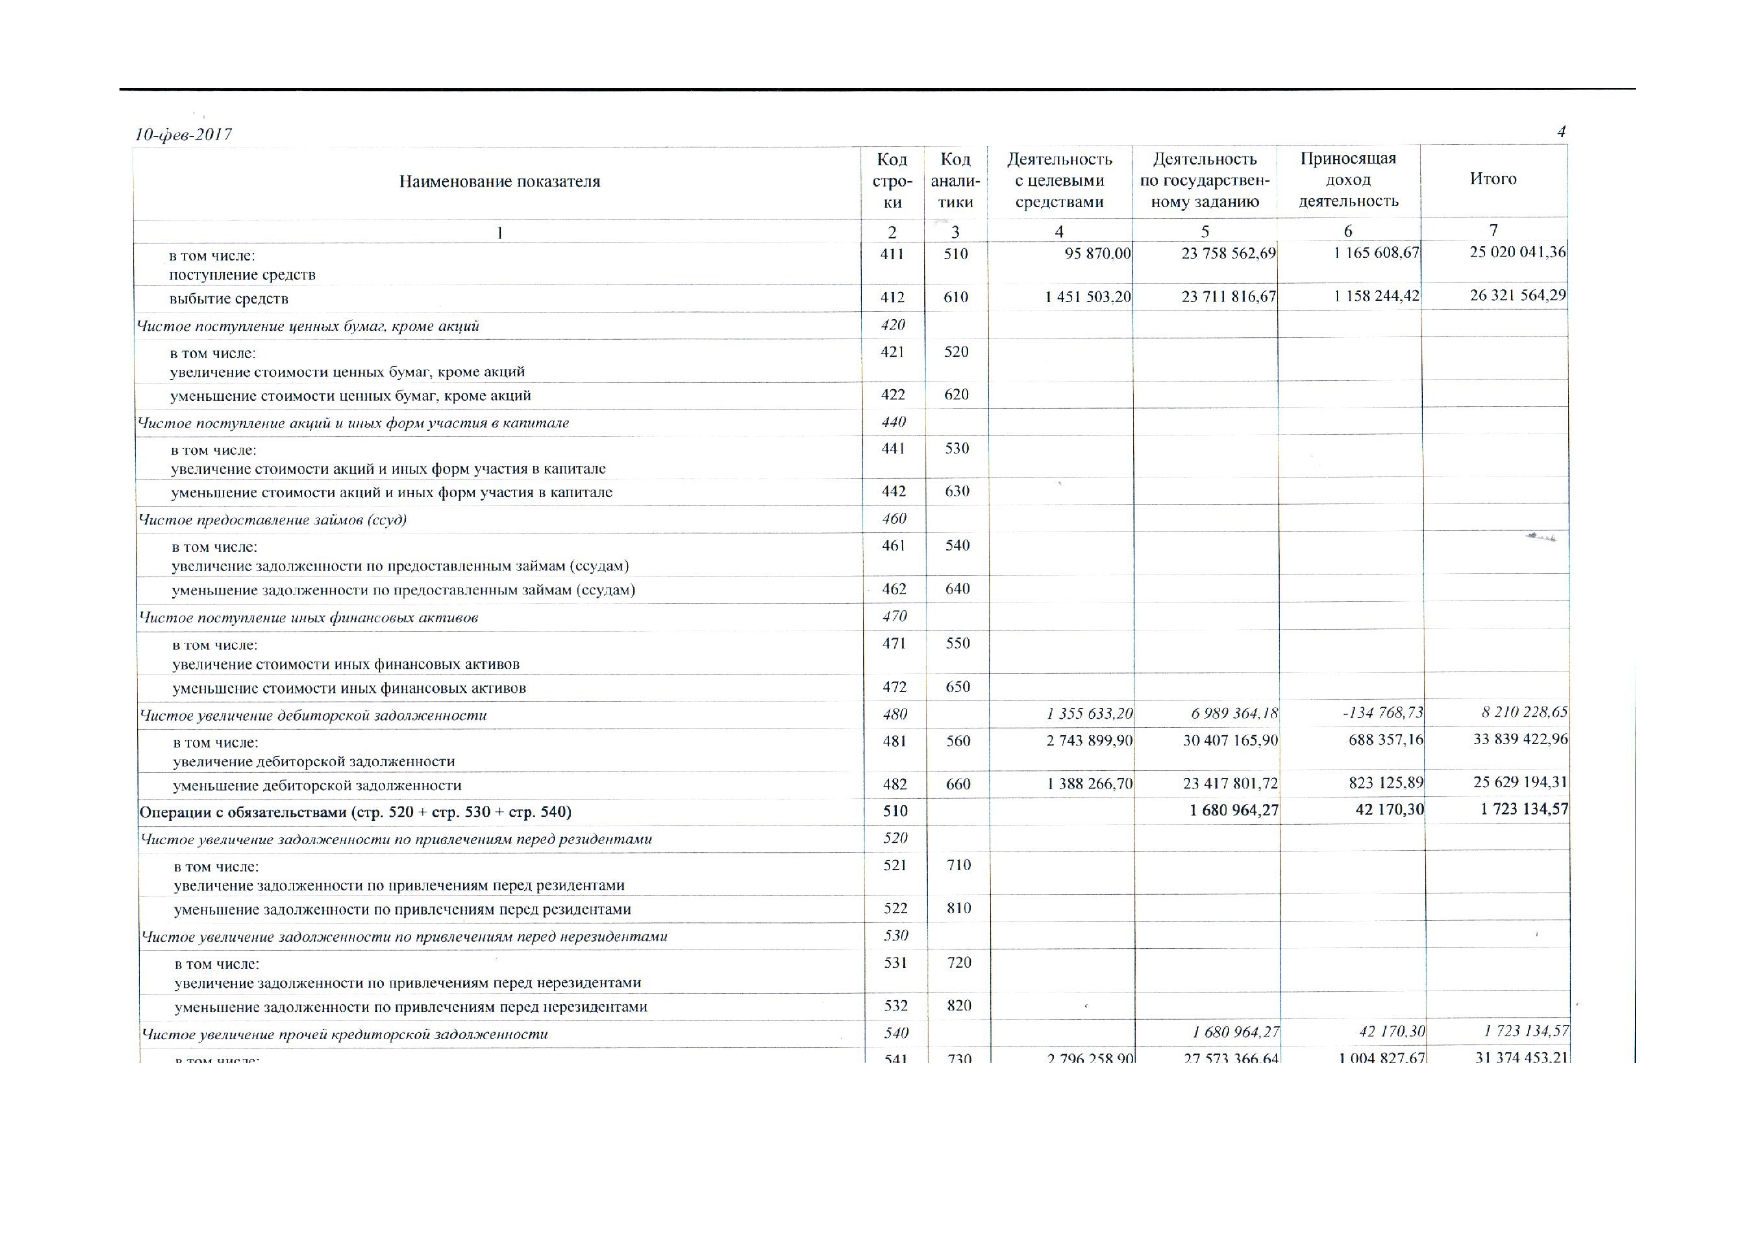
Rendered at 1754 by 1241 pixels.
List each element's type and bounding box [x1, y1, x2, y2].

picture [118, 88, 1636, 1063]
